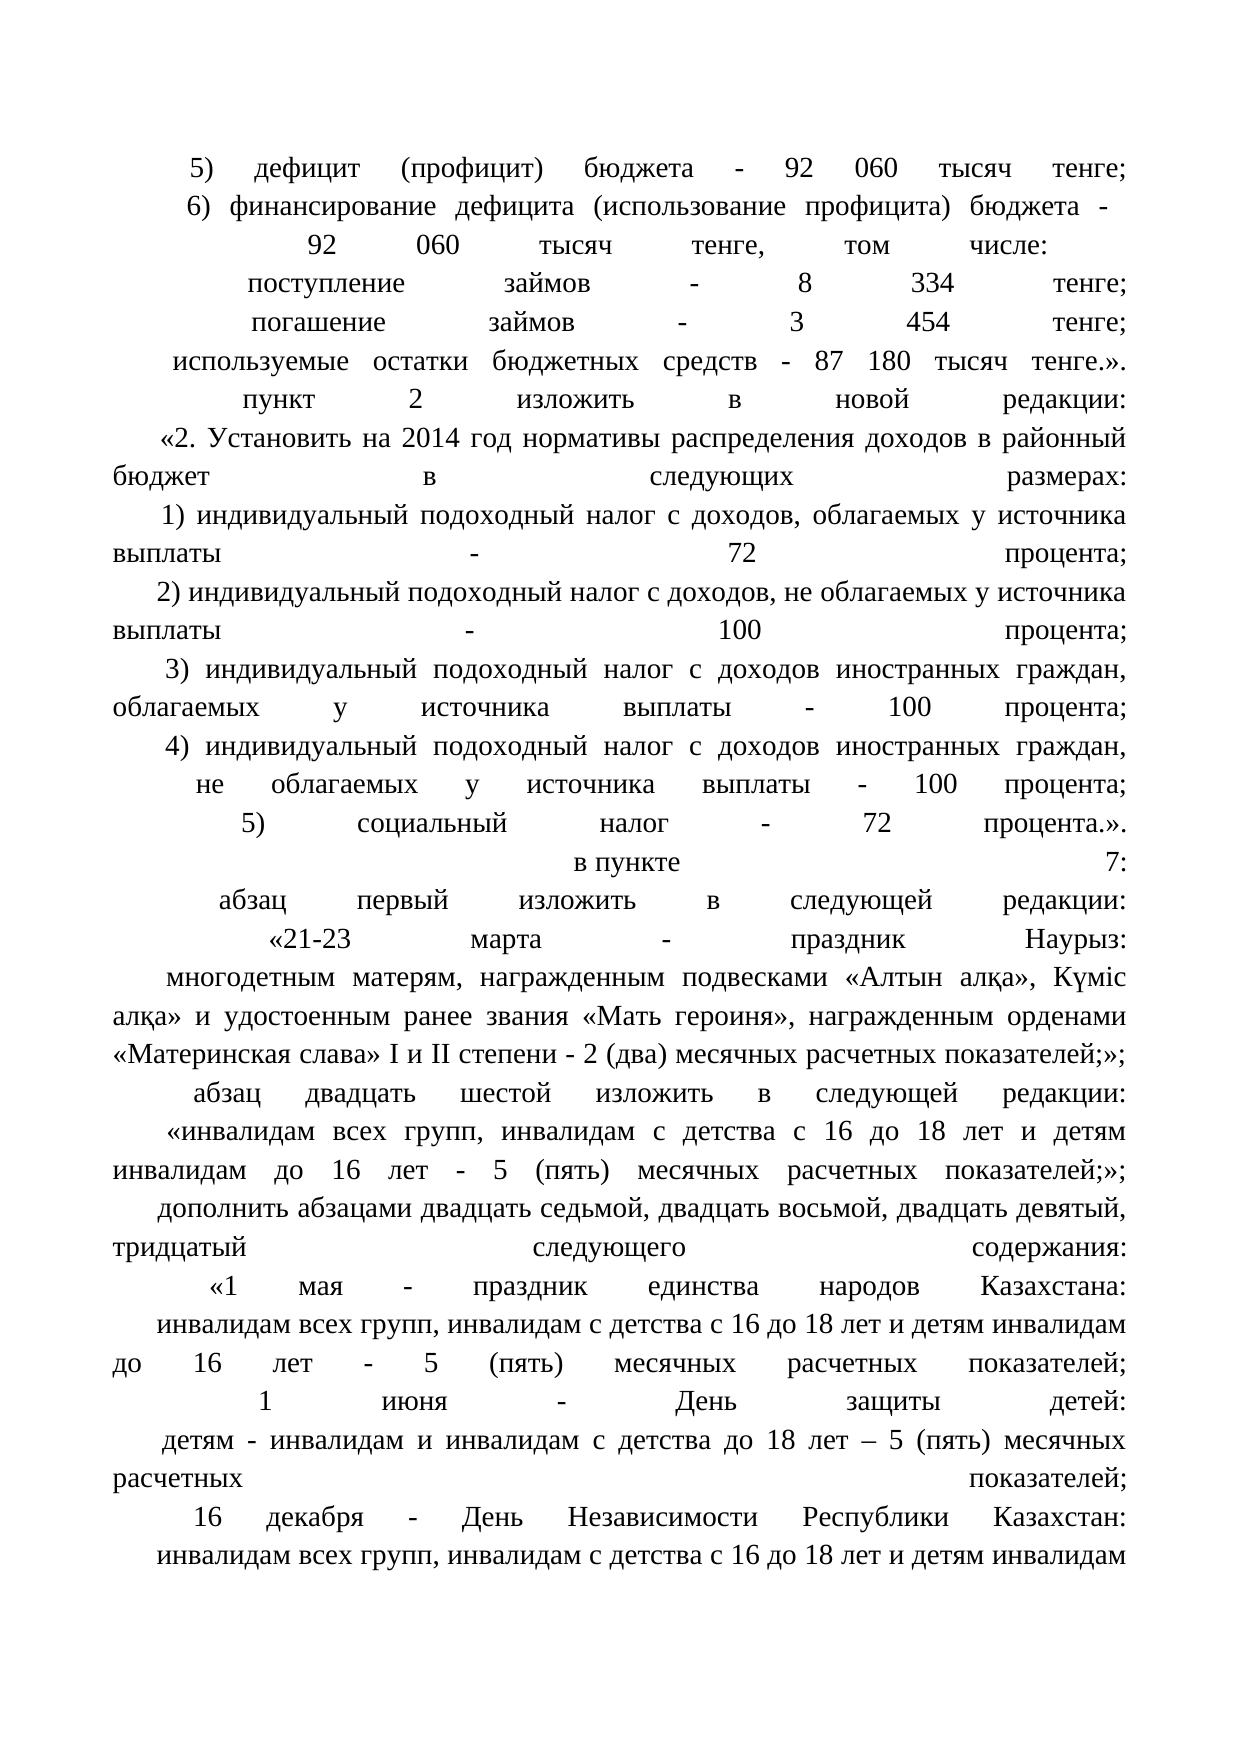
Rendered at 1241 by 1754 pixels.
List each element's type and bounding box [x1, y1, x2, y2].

text [112, 150, 1128, 1571]
